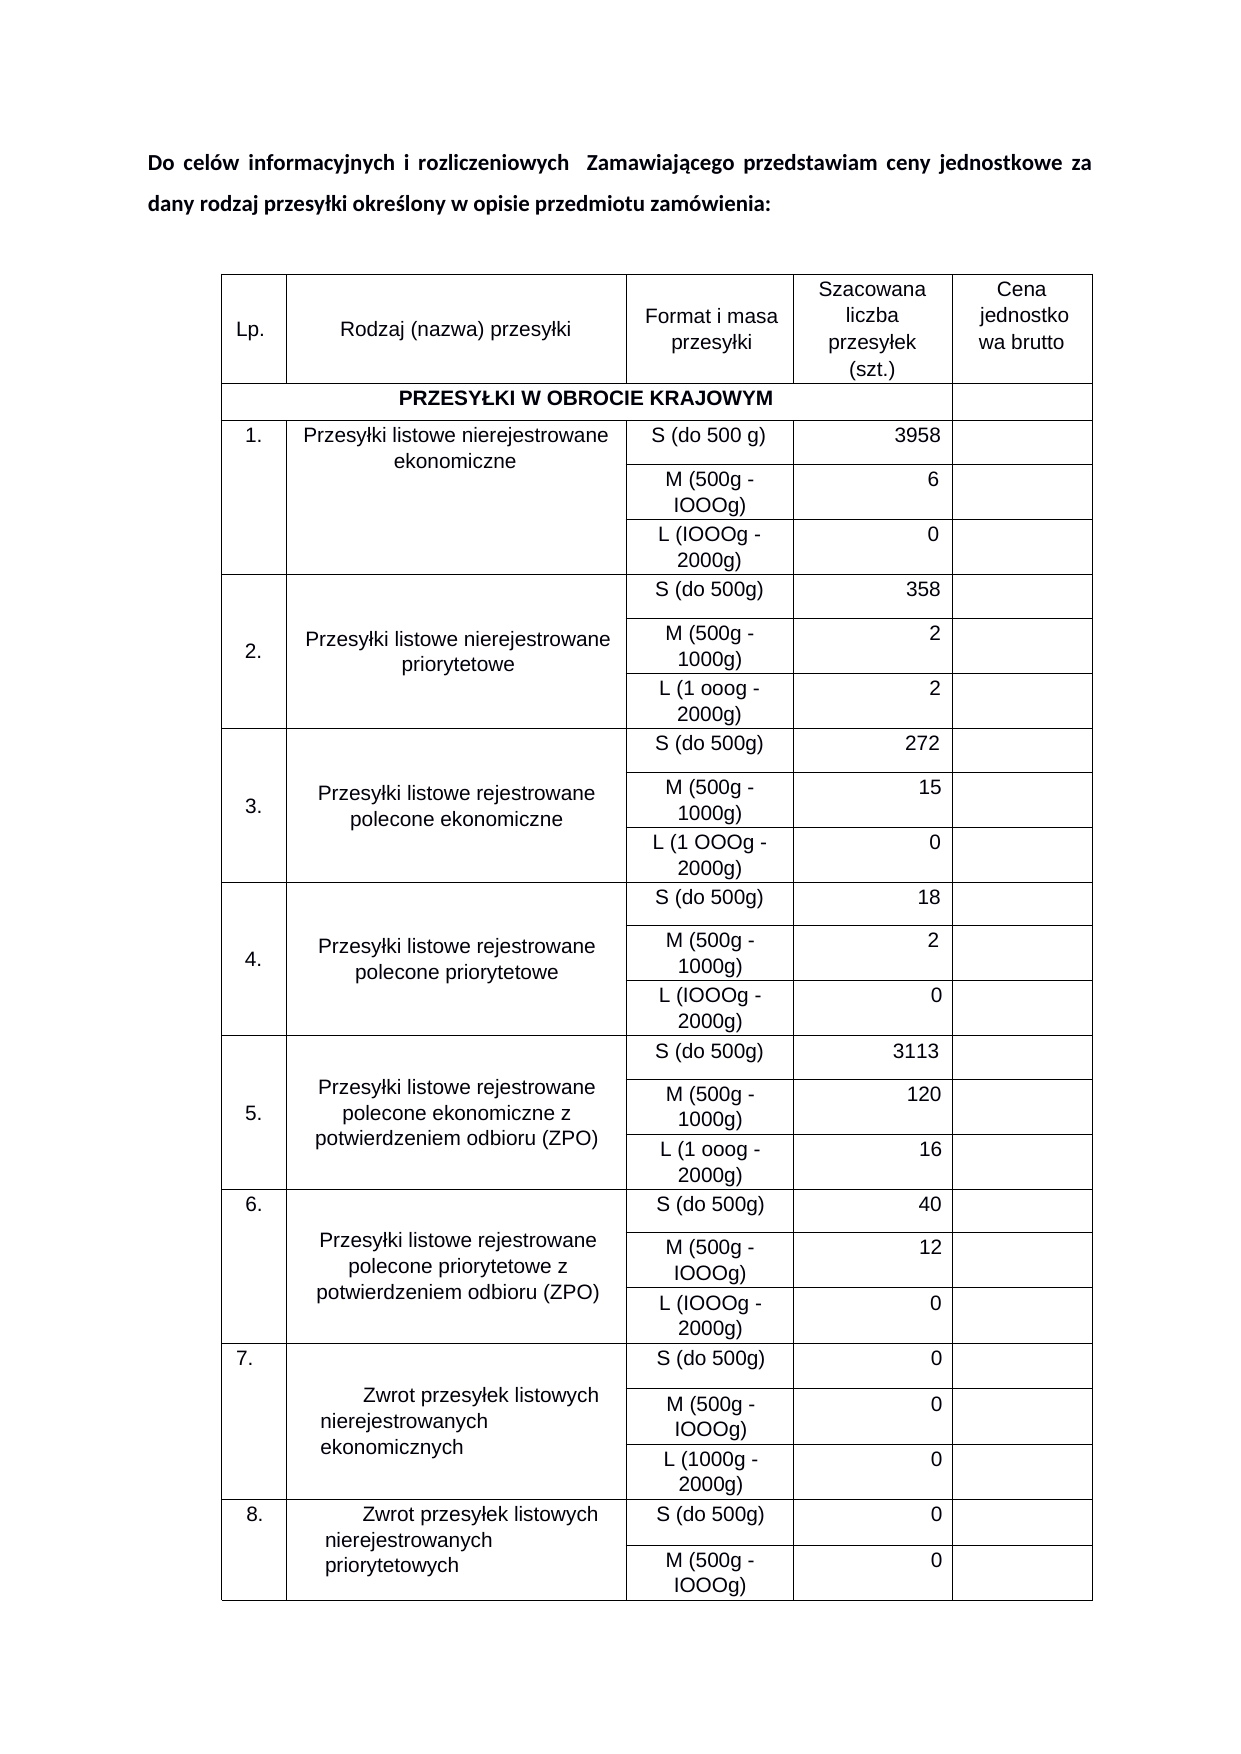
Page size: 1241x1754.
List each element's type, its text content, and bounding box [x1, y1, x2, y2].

table_cell 6. [222, 1190, 286, 1342]
table_cell 3. [222, 729, 286, 882]
table_cell [953, 1233, 1092, 1287]
table_cell M (500g - IOOOg) [627, 1389, 793, 1443]
table_cell 0 [794, 1288, 952, 1342]
table_cell 15 [794, 773, 952, 827]
table_cell L (1 OOOg - 2000g) [627, 828, 793, 882]
table_cell 0 [794, 520, 952, 574]
table_cell M (500g - 1000g) [627, 926, 793, 980]
table_header Rodzaj (nazwa) przesyłki [287, 275, 626, 383]
table_cell 16 [794, 1135, 952, 1189]
table_cell 0 [794, 1500, 952, 1544]
table_cell Przesyłki listowe nierejestrowane priorytetowe [287, 575, 626, 728]
table_cell 0 [794, 1546, 952, 1599]
table_cell [953, 1080, 1092, 1133]
table_cell 5. [222, 1036, 286, 1189]
table_cell M (500g - 1000g) [627, 619, 793, 673]
table_cell 6 [794, 465, 952, 519]
table_cell 272 [794, 729, 952, 772]
table_cell S (do 500 g) [627, 421, 793, 464]
table_cell PRZESYŁKI W OBROCIE KRAJOWYM [222, 384, 952, 420]
table_header Format i masa przesyłki [627, 275, 793, 383]
table_cell 40 [794, 1190, 952, 1232]
table_cell 2. [222, 575, 286, 728]
table_cell 18 [794, 883, 952, 925]
table_cell 2 [794, 619, 952, 673]
table_cell 7. [222, 1344, 286, 1498]
table_cell Zwrot przesyłek listowych nierejestrowanych ekonomicznych [287, 1344, 626, 1498]
table_cell [953, 1135, 1092, 1189]
table_cell 3113 [794, 1036, 952, 1078]
table_cell [953, 1546, 1092, 1599]
table_cell 0 [794, 828, 952, 882]
table_cell Zwrot przesyłek listowych nierejestrowanych priorytetowych [287, 1500, 626, 1599]
table_cell [953, 674, 1092, 728]
table_cell [953, 1445, 1092, 1498]
table_cell 0 [794, 1445, 952, 1498]
table_cell 1. [222, 421, 286, 574]
table_cell 358 [794, 575, 952, 618]
table_cell [953, 421, 1092, 464]
table_cell S (do 500g) [627, 729, 793, 772]
table_cell [953, 520, 1092, 574]
table_cell 0 [794, 981, 952, 1035]
table_cell L (1000g -2000g) [627, 1445, 793, 1498]
table_cell [953, 619, 1092, 673]
table_cell L (IOOOg - 2000g) [627, 1288, 793, 1342]
table_cell 2 [794, 926, 952, 980]
table_cell Przesyłki listowe rejestrowane polecone priorytetowe z potwierdzeniem odbioru (ZPO) [287, 1190, 626, 1342]
table_cell Przesyłki listowe rejestrowane polecone ekonomiczne z potwierdzeniem odbioru (ZPO) [287, 1036, 626, 1189]
table_cell S (do 500g) [627, 575, 793, 618]
table_cell [953, 828, 1092, 882]
table_cell L (IOOOg -2000g) [627, 520, 793, 574]
table_cell [953, 1389, 1092, 1443]
table_cell 120 [794, 1080, 952, 1133]
table_cell Przesyłki listowe nierejestrowane ekonomiczne [287, 421, 626, 574]
table_cell M (500g - 1000g) [627, 773, 793, 827]
table_cell [953, 384, 1092, 420]
table_cell Przesyłki listowe rejestrowane polecone priorytetowe [287, 883, 626, 1035]
table_cell M (500g - 1000g) [627, 1080, 793, 1133]
table_header Szacowana liczba przesyłek (szt.) [794, 275, 952, 383]
table_cell [953, 883, 1092, 925]
table_cell [953, 926, 1092, 980]
table_cell S (do 500g) [627, 883, 793, 925]
table_cell 2 [794, 674, 952, 728]
table_header Cena jednostkowa brutto [953, 275, 1092, 383]
table_cell S (do 500g) [627, 1344, 793, 1388]
table_cell L (1 ooog - 2000g) [627, 1135, 793, 1189]
table_cell Przesyłki listowe rejestrowane polecone ekonomiczne [287, 729, 626, 882]
table_cell S (do 500g) [627, 1190, 793, 1232]
table_cell [953, 1500, 1092, 1544]
table_cell M (500g - IOOOg) [627, 1233, 793, 1287]
table_cell [953, 575, 1092, 618]
table_cell [953, 773, 1092, 827]
table_cell [953, 1036, 1092, 1078]
table_cell S (do 500g) [627, 1036, 793, 1078]
table_cell 3958 [794, 421, 952, 464]
table_cell [953, 1344, 1092, 1388]
table_cell [953, 981, 1092, 1035]
table_cell 12 [794, 1233, 952, 1287]
table_cell 4. [222, 883, 286, 1035]
table_cell [953, 1288, 1092, 1342]
table_cell S (do 500g) [627, 1500, 793, 1544]
text Do celów informacyjnych i rozliczeniowych Zamawiającego przedstawiam ceny jednostkowe za dany rodzaj przesyłki określony w opisie przedmiotu zamówienia: [148, 148, 1093, 218]
table_cell [953, 1190, 1092, 1232]
table_cell M (500g - IOOOg) [627, 1546, 793, 1599]
table_cell M (500g - IOOOg) [627, 465, 793, 519]
table_cell 8. [222, 1500, 286, 1599]
table_cell 0 [794, 1389, 952, 1443]
table_cell 0 [794, 1344, 952, 1388]
table_cell [953, 729, 1092, 772]
table_cell L (1 ooog - 2000g) [627, 674, 793, 728]
table_cell [953, 465, 1092, 519]
table_cell L (IOOOg -2000g) [627, 981, 793, 1035]
table_header Lp. [222, 275, 286, 383]
